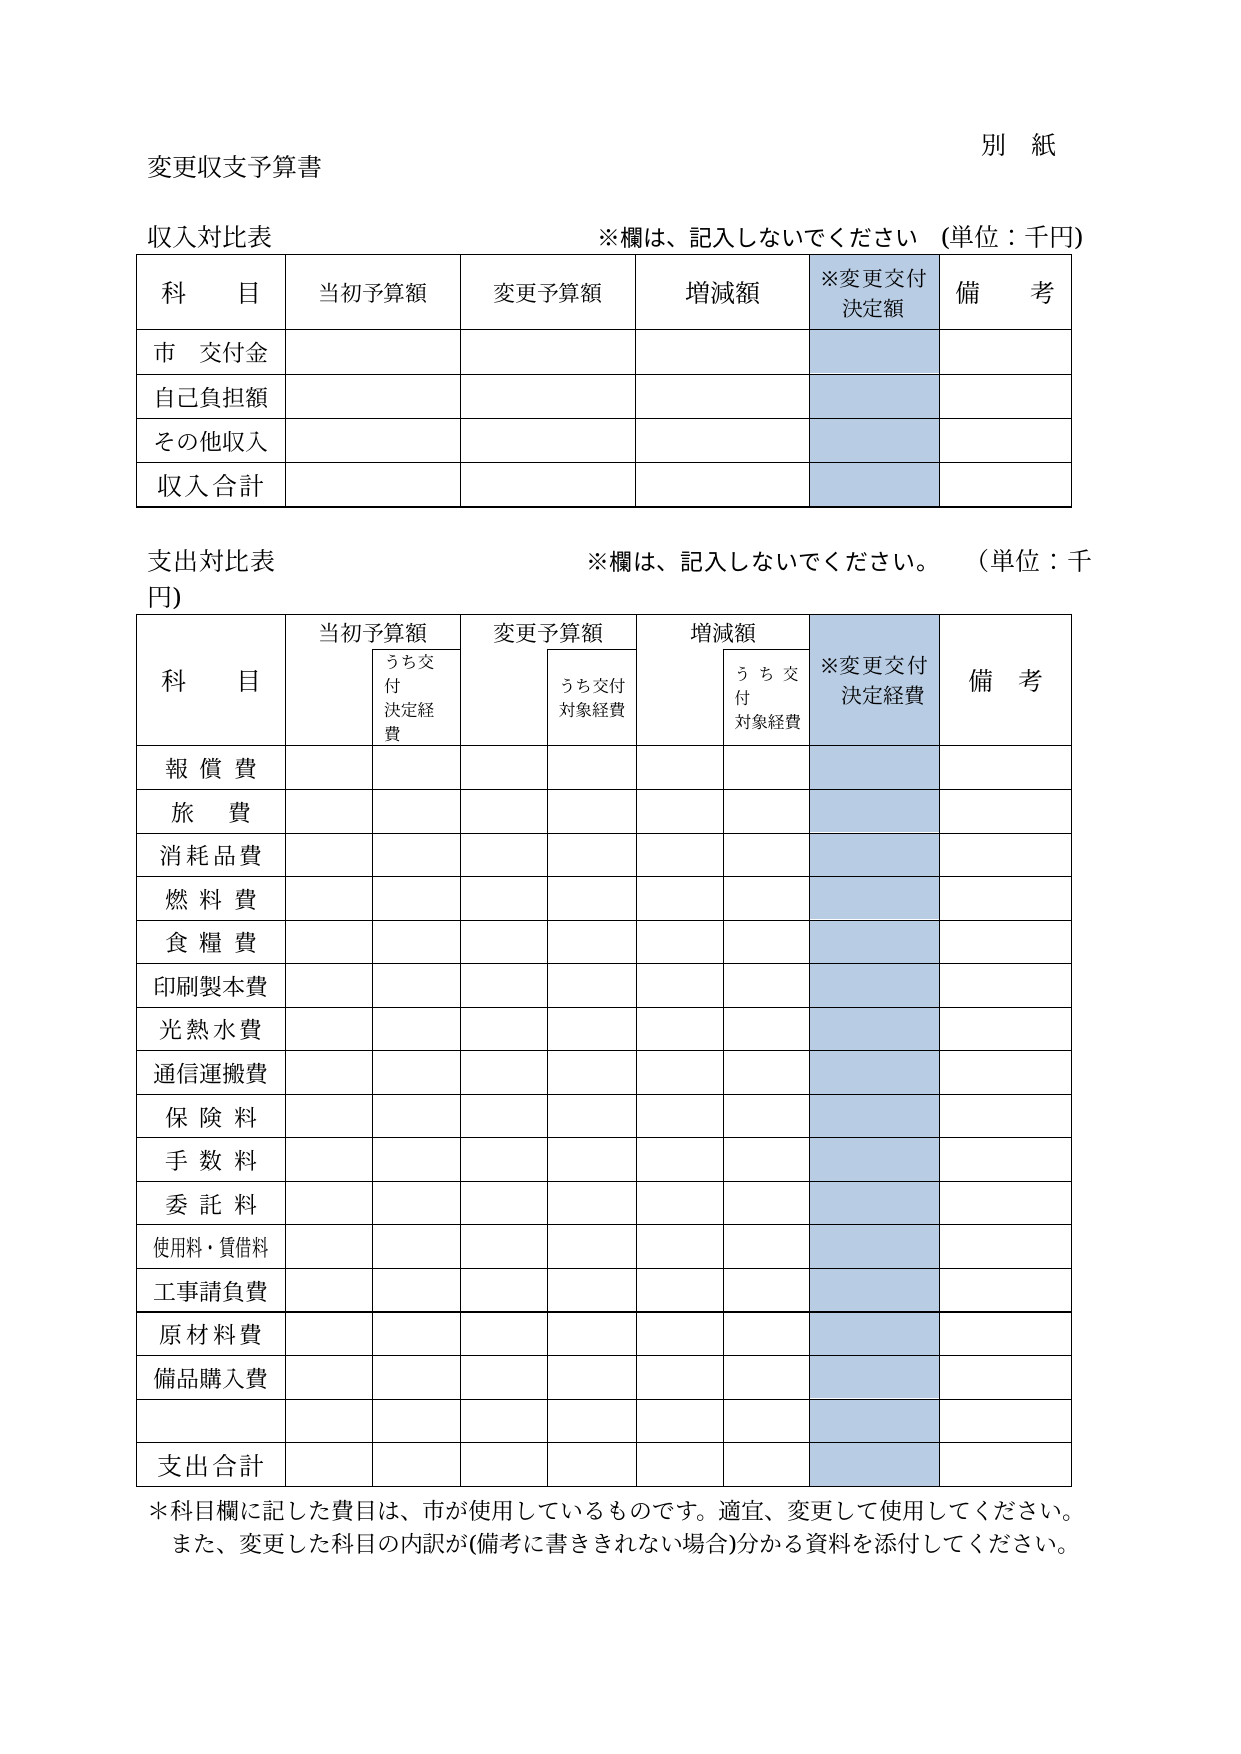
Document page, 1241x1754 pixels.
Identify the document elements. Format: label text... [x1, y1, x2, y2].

table_cell [286, 1008, 372, 1050]
table_cell 使用料・賃借料 [137, 1225, 285, 1268]
table_header 当初予算額 [286, 255, 460, 329]
table_cell [373, 1138, 460, 1181]
table_cell 自己負担額 [137, 375, 285, 418]
table_cell [724, 1443, 809, 1486]
table_cell [724, 1400, 809, 1442]
table_cell [637, 746, 723, 789]
table_cell [461, 921, 547, 963]
table_cell [810, 1356, 939, 1398]
table_header 変更予算額 [461, 255, 635, 329]
table_cell [724, 790, 809, 832]
table_cell [940, 1138, 1071, 1181]
table_cell [461, 419, 635, 462]
table_cell [548, 1008, 636, 1050]
table_cell [286, 1225, 372, 1268]
table_cell [810, 1225, 939, 1268]
table_cell [286, 1182, 372, 1224]
table_cell 通信運搬費 [137, 1051, 285, 1094]
table_cell [461, 1400, 547, 1442]
table_cell [636, 375, 809, 418]
text ＊科目欄に記した費目は、市が使用しているものです。適宜、変更して使用してください。また、変更した科目の内訳が(備考に書ききれない場合)分かる資料を添付してください。 [148, 1493, 1092, 1559]
table_cell その他収入 [137, 419, 285, 462]
table_cell [940, 790, 1071, 832]
table_cell [461, 877, 547, 919]
table_cell [637, 790, 723, 832]
table_cell [461, 746, 547, 789]
table_cell [724, 834, 809, 876]
table_cell [548, 834, 636, 876]
table_cell [286, 1400, 372, 1442]
table_cell [286, 1095, 372, 1137]
table_cell 手数料 [137, 1138, 285, 1181]
table_cell [637, 1269, 723, 1311]
table_cell [637, 877, 723, 919]
table_cell [940, 964, 1071, 1007]
table_cell [637, 1400, 723, 1442]
table_cell うち交付 決定経費 [373, 650, 460, 745]
table_cell [461, 1269, 547, 1311]
table_cell [548, 1356, 636, 1398]
table_cell [810, 746, 939, 789]
table_cell [286, 1443, 372, 1486]
table_cell [810, 1313, 939, 1355]
table_cell [548, 790, 636, 832]
table_cell [637, 1138, 723, 1181]
table_cell [461, 1138, 547, 1181]
table_cell [548, 877, 636, 919]
table_header 変更予算額 [461, 615, 636, 648]
table_cell [461, 649, 547, 745]
table_cell [373, 877, 460, 919]
table_cell [286, 1356, 372, 1398]
text 変更収支予算書 [148, 148, 1092, 184]
table_cell [637, 834, 723, 876]
table_cell [636, 463, 809, 506]
table_cell [286, 1051, 372, 1094]
table_cell [461, 1051, 547, 1094]
table_cell [810, 790, 939, 832]
table_cell [286, 921, 372, 963]
table_cell [286, 649, 372, 745]
table_cell [724, 1095, 809, 1137]
text 収入対比表 ※欄は、記入しないでください (単位：千円) [148, 218, 1092, 254]
table_cell [461, 834, 547, 876]
table_cell [286, 834, 372, 876]
table_cell [286, 1313, 372, 1355]
table_cell [461, 463, 635, 506]
table_cell [286, 877, 372, 919]
table_cell [940, 1356, 1071, 1398]
table_cell [724, 1138, 809, 1181]
table_cell [724, 1008, 809, 1050]
table_cell [548, 1182, 636, 1224]
table_cell [637, 1356, 723, 1398]
table_cell [810, 1008, 939, 1050]
table_cell うち交付対象経費 [548, 650, 636, 745]
table_cell [940, 1008, 1071, 1050]
table_cell [810, 463, 939, 506]
table_cell [461, 1313, 547, 1355]
table_cell [637, 1182, 723, 1224]
table_cell [548, 1095, 636, 1137]
table_cell 保険料 [137, 1095, 285, 1137]
table_cell [940, 419, 1071, 462]
table_cell [724, 1225, 809, 1268]
table_cell [940, 877, 1071, 919]
table_cell [461, 375, 635, 418]
table_header ※変更交付決定額 [810, 255, 939, 329]
table_cell [810, 877, 939, 919]
table_cell 報償費 [137, 746, 285, 789]
table_cell [940, 1313, 1071, 1355]
table_cell [940, 463, 1071, 506]
table_cell [637, 649, 723, 745]
table_header 備 考 [940, 255, 1071, 329]
table_cell [373, 1400, 460, 1442]
table_cell [940, 921, 1071, 963]
table_header 当初予算額 [286, 615, 460, 648]
table_cell [940, 1095, 1071, 1137]
table_cell [548, 921, 636, 963]
table_cell [940, 1400, 1071, 1442]
table_cell [373, 1269, 460, 1311]
table_cell [373, 1051, 460, 1094]
table_cell [637, 1008, 723, 1050]
table_header 備 考 [940, 615, 1071, 745]
table_cell [373, 1225, 460, 1268]
table_cell [637, 1095, 723, 1137]
table_header 科 目 [137, 615, 285, 745]
table_cell [548, 1051, 636, 1094]
table_cell [724, 964, 809, 1007]
table_cell [461, 1008, 547, 1050]
table_cell [724, 1356, 809, 1398]
table_cell [810, 1051, 939, 1094]
table_cell [373, 1356, 460, 1398]
table_cell 光熱水費 [137, 1008, 285, 1050]
table_cell [286, 790, 372, 832]
table_cell [373, 834, 460, 876]
table_header ※変更交付決定経費 [810, 615, 939, 745]
table_cell [286, 1269, 372, 1311]
table_cell [810, 375, 939, 418]
table_cell [940, 1051, 1071, 1094]
table_cell 工事請負費 [137, 1269, 285, 1311]
table_cell [637, 1443, 723, 1486]
table_cell 原材料費 [137, 1313, 285, 1355]
table_cell 食糧費 [137, 921, 285, 963]
table_cell [940, 746, 1071, 789]
table_cell [637, 921, 723, 963]
table_cell [461, 1182, 547, 1224]
table_cell [373, 1182, 460, 1224]
table_cell [548, 1313, 636, 1355]
table_header 科 目 [137, 255, 285, 329]
table_cell [940, 375, 1071, 418]
table_cell [461, 1225, 547, 1268]
table_cell [137, 1400, 285, 1442]
table_cell [637, 1051, 723, 1094]
table_cell [810, 921, 939, 963]
table_cell [548, 1400, 636, 1442]
table_cell [724, 1182, 809, 1224]
table_cell [373, 1443, 460, 1486]
table_cell [461, 1356, 547, 1398]
table_cell [548, 1138, 636, 1181]
table_cell 印刷製本費 [137, 964, 285, 1007]
table_cell [940, 1225, 1071, 1268]
table_cell [940, 330, 1071, 373]
table_cell [373, 1095, 460, 1137]
table_cell 燃料費 [137, 877, 285, 919]
table_cell [286, 964, 372, 1007]
table_header 増減額 [637, 615, 809, 648]
table_cell 市 交付金 [137, 330, 285, 373]
table_cell [286, 375, 460, 418]
table_cell [373, 746, 460, 789]
table_cell [286, 463, 460, 506]
table_cell [548, 964, 636, 1007]
table_cell [724, 877, 809, 919]
table_cell うち交付 対象経費 [724, 650, 809, 745]
table_cell [286, 746, 372, 789]
table_cell [724, 746, 809, 789]
table_cell 委託料 [137, 1182, 285, 1224]
table_cell [637, 1313, 723, 1355]
table_cell [373, 790, 460, 832]
table_cell [810, 419, 939, 462]
table_cell 旅費 [137, 790, 285, 832]
table_cell [636, 419, 809, 462]
table_cell [810, 330, 939, 373]
table_cell [810, 1443, 939, 1486]
table_cell [810, 1269, 939, 1311]
table_cell [810, 964, 939, 1007]
table_cell 備品購入費 [137, 1356, 285, 1398]
table_cell [548, 1269, 636, 1311]
table_cell [286, 1138, 372, 1181]
table_cell [461, 1443, 547, 1486]
table_cell [810, 1138, 939, 1181]
table_cell [373, 921, 460, 963]
text 支出対比表 ※欄は、記入しないでください。 （単位：千円) [148, 541, 1092, 613]
table_cell [461, 1095, 547, 1137]
table_cell [548, 746, 636, 789]
table_cell [724, 921, 809, 963]
table_cell [810, 1182, 939, 1224]
table_cell 消耗品費 [137, 834, 285, 876]
table_cell [548, 1225, 636, 1268]
table_cell 収入合計 [137, 463, 285, 506]
table_cell [940, 1269, 1071, 1311]
table_cell [724, 1313, 809, 1355]
table_cell [548, 1443, 636, 1486]
table_cell [461, 330, 635, 373]
table_cell [286, 330, 460, 373]
table_cell [940, 834, 1071, 876]
table_cell [724, 1269, 809, 1311]
table_cell [940, 1182, 1071, 1224]
table_cell [724, 1051, 809, 1094]
table_cell [810, 1400, 939, 1442]
table_cell [940, 1443, 1071, 1486]
table_cell [373, 1313, 460, 1355]
table_cell [810, 1095, 939, 1137]
table_cell [636, 330, 809, 373]
table_cell [637, 1225, 723, 1268]
table_cell [373, 964, 460, 1007]
table_cell [373, 1008, 460, 1050]
table_header 増減額 [636, 255, 809, 329]
table_cell [637, 964, 723, 1007]
table_cell 支出合計 [137, 1443, 285, 1486]
table_cell [810, 834, 939, 876]
table_cell [286, 419, 460, 462]
table_cell [461, 964, 547, 1007]
table_cell [461, 790, 547, 832]
